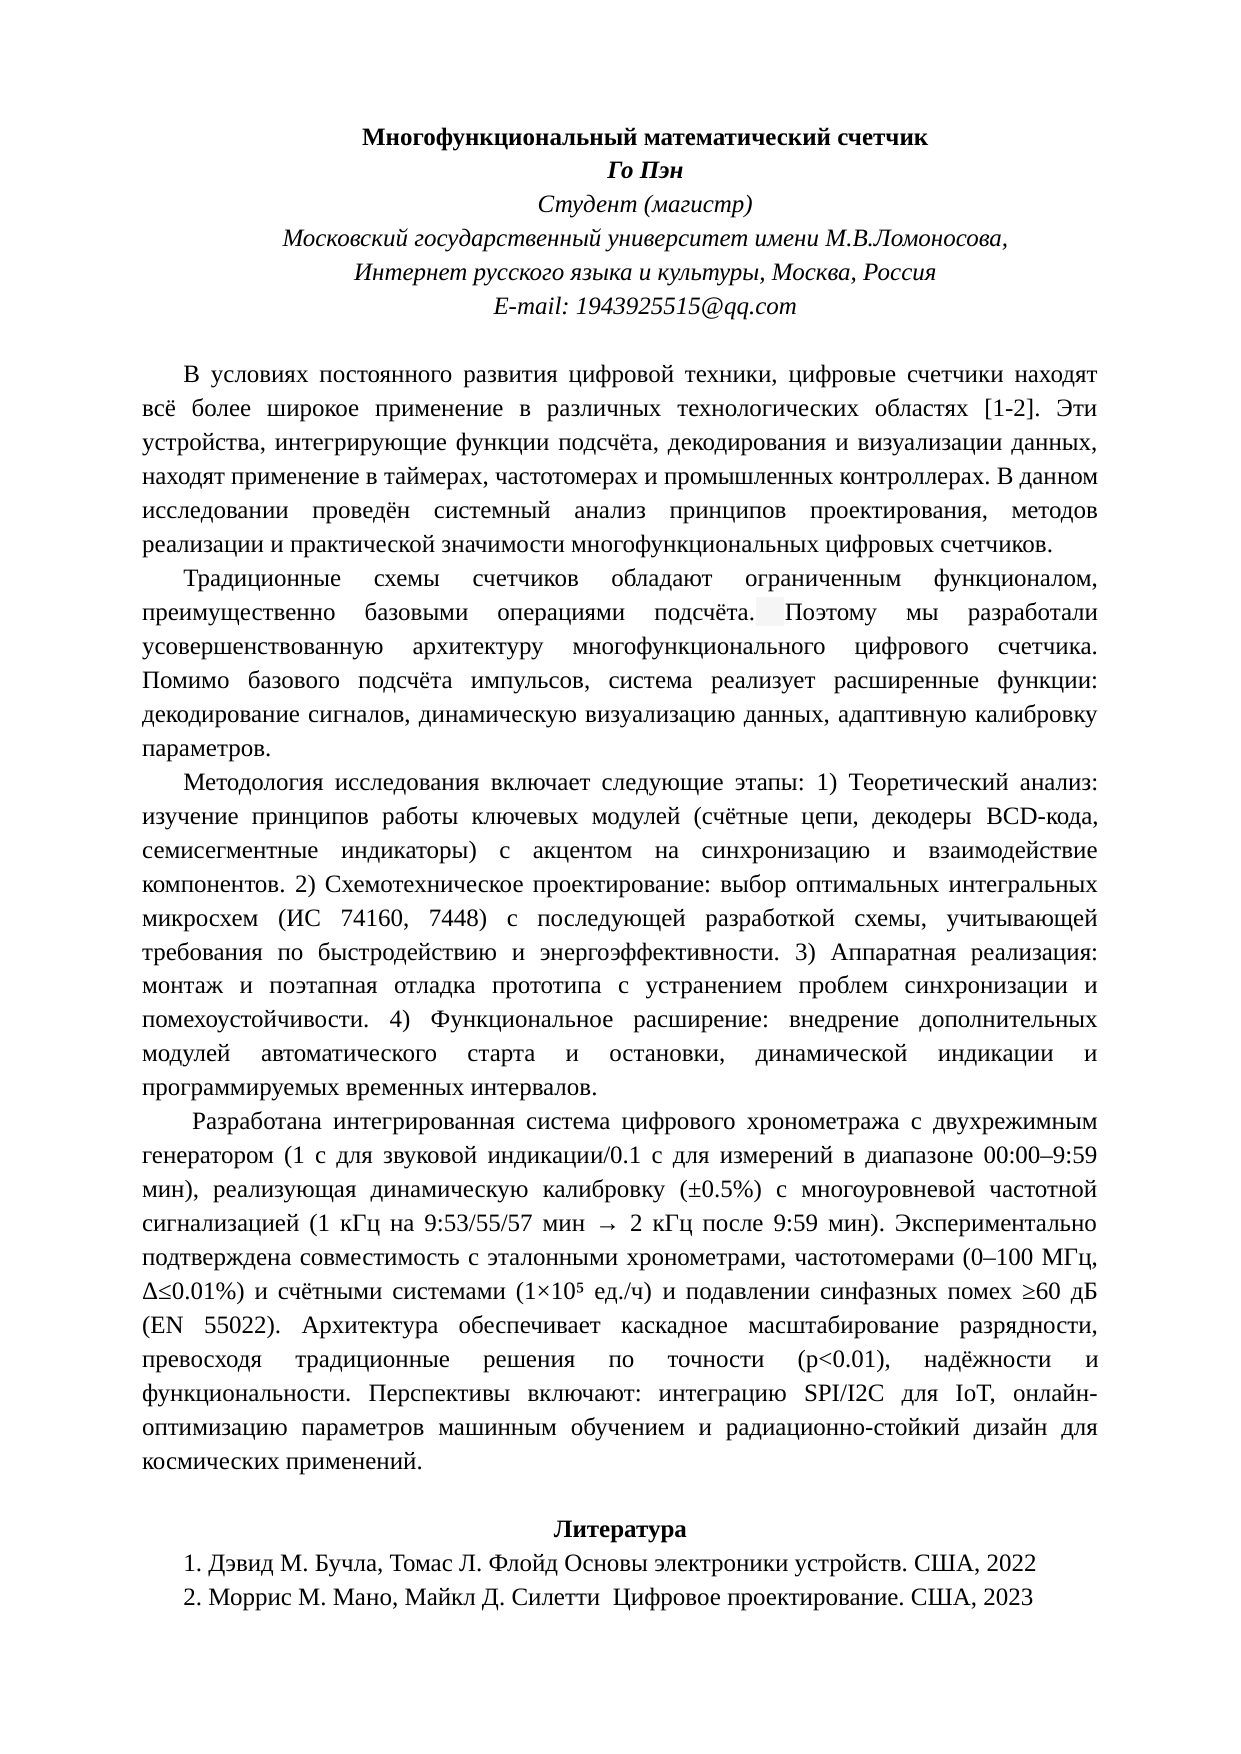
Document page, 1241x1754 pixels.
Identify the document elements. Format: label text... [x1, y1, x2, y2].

text 2. Моррис М. Мано, Майкл Д. Силетти Цифровое проектирование. США, 2023 [142, 1579, 1098, 1613]
text В условиях постоянного развития цифровой техники, цифровые счетчики находят всё более широкое применение в различных технологических областях [1-2]. Эти устройства, интегрирующие функции подсчёта, декодирования и визуализации данных, находят применение в таймерах, частотомерах и промышленных контроллерах. В данном исследовании проведён системный анализ принципов проектирования, методов реализации и практической значимости многофункциональных цифровых счетчиков. [142, 357, 1098, 561]
text Студент (магистр) [142, 187, 1098, 221]
text Разработана интегрированная система цифрового хронометража с двухрежимным генератором (1 с для звуковой индикации/0.1 с для измерений в диапазоне 00:00–9:59 мин), реализующая динамическую калибровку (±0.5%) с многоуровневой частотной сигнализацией (1 кГц на 9:53/55/57 мин → 2 кГц после 9:59 мин). Экспериментально подтверждена совместимость с эталонными хронометрами, частотомерами (0–100 МГц, Δ≤0.01%) и счётными системами (1×10⁵ ед./ч) и подавлении синфазных помех ≥60 дБ (EN 55022). Архитектура обеспечивает каскадное масштабирование разрядности, превосходя традиционные решения по точности (p<0.01), надёжности и функциональности. Перспективы включают: интеграцию SPI/I2C для IoT, онлайн-оптимизацию параметров машинным обучением и радиационно-стойкий дизайн для космических применений. [142, 1104, 1098, 1477]
text Интернет русского языка и культуры, Москва, Россия [142, 255, 1098, 289]
text E-mail: 1943925515@qq.com [142, 289, 1098, 323]
text Методология исследования включает следующие этапы: 1) Теоретический анализ: изучение принципов работы ключевых модулей (счётные цепи, декодеры BCD-кода, семисегментные индикаторы) с акцентом на синхронизацию и взаимодействие компонентов. 2) Схемотехническое проектирование: выбор оптимальных интегральных микросхем (ИС 74160, 7448) с последующей разработкой схемы, учитывающей требования по быстродействию и энергоэффективности. 3) Аппаратная реализация: монтаж и поэтапная отладка прототипа с устранением проблем синхронизации и помехоустойчивости. 4) Функциональное расширение: внедрение дополнительных модулей автоматического старта и остановки, динамической индикации и программируемых временных интервалов. [142, 764, 1098, 1104]
text Московский государственный университет имени М.В.Ломоносова, [142, 221, 1098, 255]
text Литература [142, 1511, 1098, 1545]
text Многофункциональный математический счетчик [142, 119, 1098, 153]
text 1. Дэвид М. Бучла, Томас Л. Флойд Основы электроники устройств. США, 2022 [142, 1545, 1098, 1579]
text Го Пэн [142, 153, 1098, 187]
text Традиционные схемы счетчиков обладают ограниченным функционалом, преимущественно базовыми операциями подсчёта. Поэтому мы разработали усовершенствованную архитектуру многофункционального цифрового счетчика. Помимо базового подсчёта импульсов, система реализует расширенные функции: декодирование сигналов, динамическую визуализацию данных, адаптивную калибровку параметров. [142, 561, 1098, 764]
